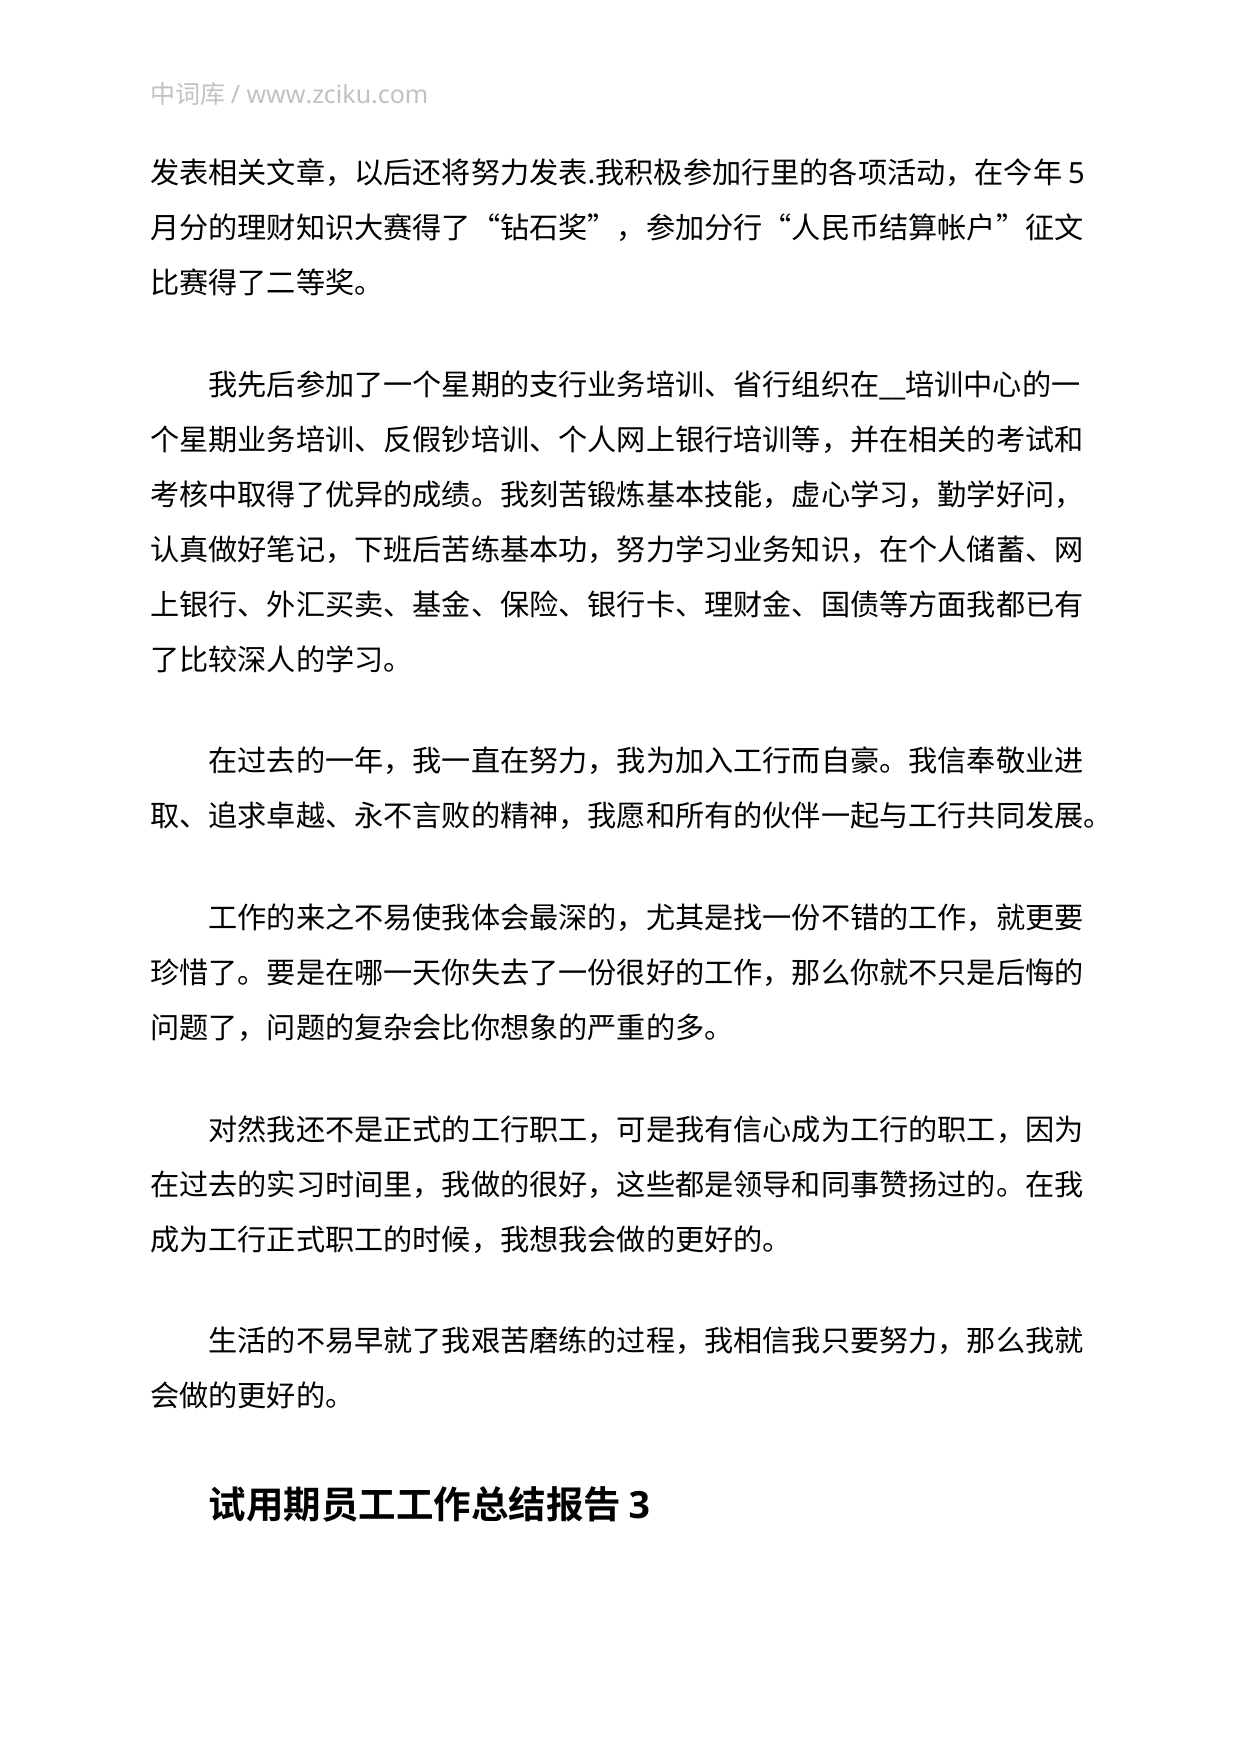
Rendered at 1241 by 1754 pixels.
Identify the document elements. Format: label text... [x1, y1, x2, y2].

text 试用期员工工作总结报告3 [150, 1474, 1090, 1529]
text 对然我还不是正式的工行职工，可是我有信心成为工行的职工，因为在过去的实习时间里，我做的很好，这些都是领导和同事赞扬过的。在我成为工行正式职工的时候，我想我会做的更好的。 [150, 1106, 1090, 1258]
text 工作的来之不易使我体会最深的，尤其是找一份不错的工作，就更要珍惜了。要是在哪一天你失去了一份很好的工作，那么你就不只是后悔的问题了，问题的复杂会比你想象的严重的多。 [150, 895, 1090, 1047]
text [150, 150, 1090, 302]
text 在过去的一年，我一直在努力，我为加入工行而自豪。我信奉敬业进取、追求卓越、永不言败的精神，我愿和所有的伙伴一起与工行共同发展。 [150, 738, 1090, 835]
text 我先后参加了一个星期的支行业务培训、省行组织在__培训中心的一个星期业务培训、反假钞培训、个人网上银行培训等，并在相关的考试和考核中取得了优异的成绩。我刻苦锻炼基本技能，虚心学习，勤学好问，认真做好笔记，下班后苦练基本功，努力学习业务知识，在个人储蓄、网上银行、外汇买卖、基金、保险、银行卡、理财金、国债等方面我都已有了比较深人的学习。 [150, 362, 1090, 678]
text 生活的不易早就了我艰苦磨练的过程，我相信我只要努力，那么我就会做的更好的。 [150, 1318, 1090, 1415]
